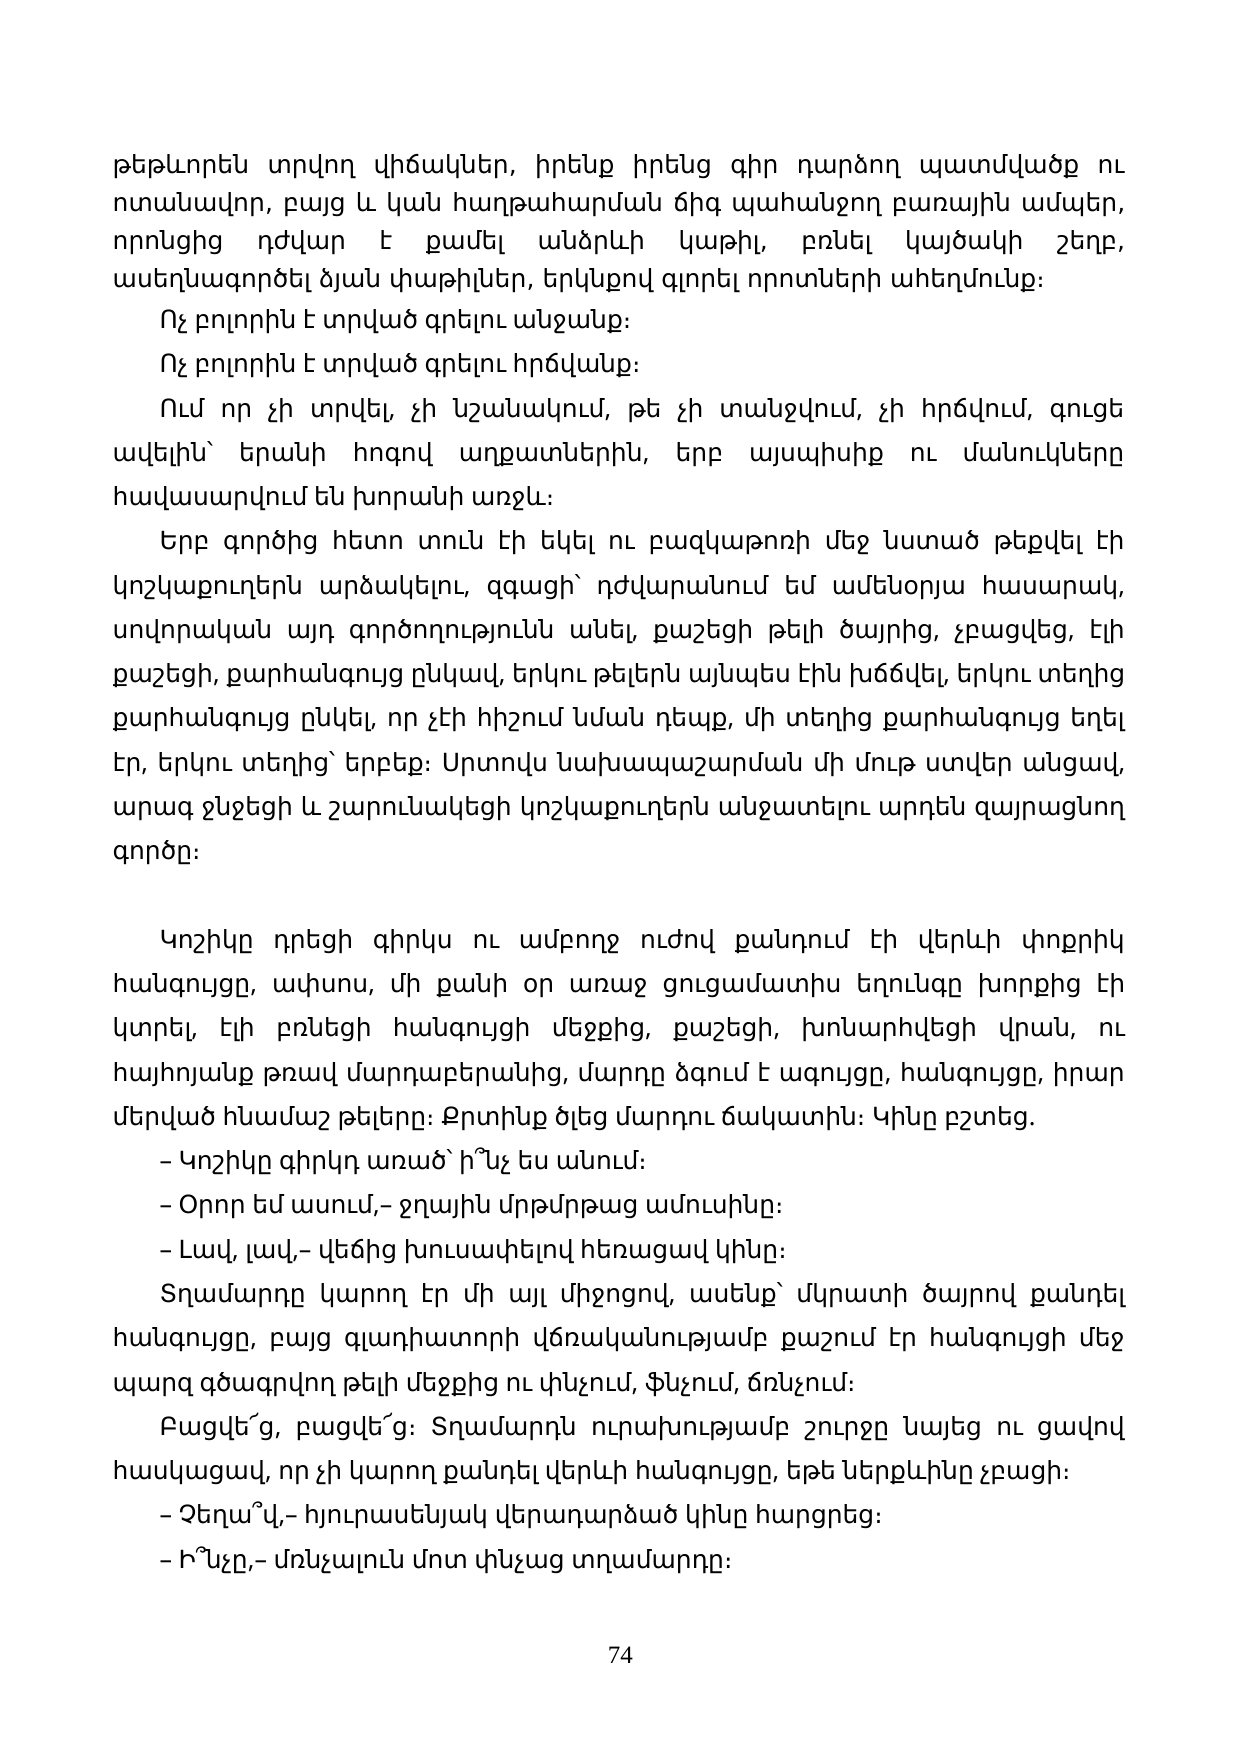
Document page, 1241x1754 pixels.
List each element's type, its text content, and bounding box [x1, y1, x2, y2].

text – Ի՞նչը,– մռնչալուն մոտ փնչաց տղամարդը։ [112, 1541, 1125, 1575]
text Երբ գործից հետո տուն էի եկել ու բազկաթոռի մեջ նստած թեքվել էի կոշկաքուղերն արձակելու, զգացի՝ դժվարանում եմ ամենօրյա հասարակ, սովորական այդ գործողությունն անել, քաշեցի թելի ծայրից, չբացվեց, էլի քաշեցի, քարհանգույց ընկավ, երկու թելերն այնպես էին խճճվել, երկու տեղից քարհանգույց ընկել, որ չէի հիշում նման դեպք, մի տեղից քարհանգույց եղել էր, երկու տեղից՝ երբեք։ Սրտովս նախապաշարման մի մութ ստվեր անցավ, արագ ջնջեցի և շարունակեցի կոշկաքուղերն անջատելու արդեն զայրացնող գործը։ [112, 523, 1125, 867]
text Ոչ բոլորին է տրված գրելու անջանք։ [112, 302, 1125, 336]
text Կոշիկը դրեցի գիրկս ու ամբողջ ուժով քանդում էի վերևի փոքրիկ հանգույցը, ափսոս, մի քանի օր առաջ ցուցամատիս եղունգը խորքից էի կտրել, էլի բռնեցի հանգույցի մեջքից, քաշեցի, խոնարհվեցի վրան, ու հայհոյանք թռավ մարդաբերանից, մարդը ձգում է ագույցը, հանգույցը, իրար մերված հնամաշ թելերը։ Քրտինք ծլեց մարդու ճակատին։ Կինը բշտեց. [112, 921, 1125, 1133]
text Տղամարդը կարող էր մի այլ միջոցով, ասենք՝ մկրատի ծայրով քանդել հանգույցը, բայց գլադիատորի վճռականությամբ քաշում էր հանգույցի մեջ պարզ գծագրվող թելի մեջքից ու փնչում, ֆնչում, ճռնչում։ [112, 1276, 1125, 1398]
text – Կոշիկը գիրկդ առած՝ ի՞նչ ես անում։ [112, 1143, 1125, 1177]
text Ոչ բոլորին է տրված գրելու հրճվանք։ [112, 346, 1125, 380]
text – Չեղա՞վ,– հյուրասենյակ վերադարձած կինը հարցրեց։ [112, 1497, 1125, 1531]
text – Օրոր եմ ասում,– ջղային մրթմրթաց ամուսինը։ [112, 1187, 1125, 1221]
text Բացվե՜ց, բացվե՜ց։ Տղամարդն ուրախությամբ շուրջը նայեց ու ցավով հասկացավ, որ չի կարող քանդել վերևի հանգույցը, եթե ներքևինը չբացի։ [112, 1408, 1125, 1487]
text Ում որ չի տրվել, չի նշանակում, թե չի տանջվում, չի հրճվում, գուցե ավելին՝ երանի հոգով աղքատներին, երբ այսպիսիք ու մանուկները հավասարվում են խորանի առջև։ [112, 390, 1125, 513]
text – Լավ, լավ,– վեճից խուսափելով հեռացավ կինը։ [112, 1231, 1125, 1265]
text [112, 150, 1125, 293]
